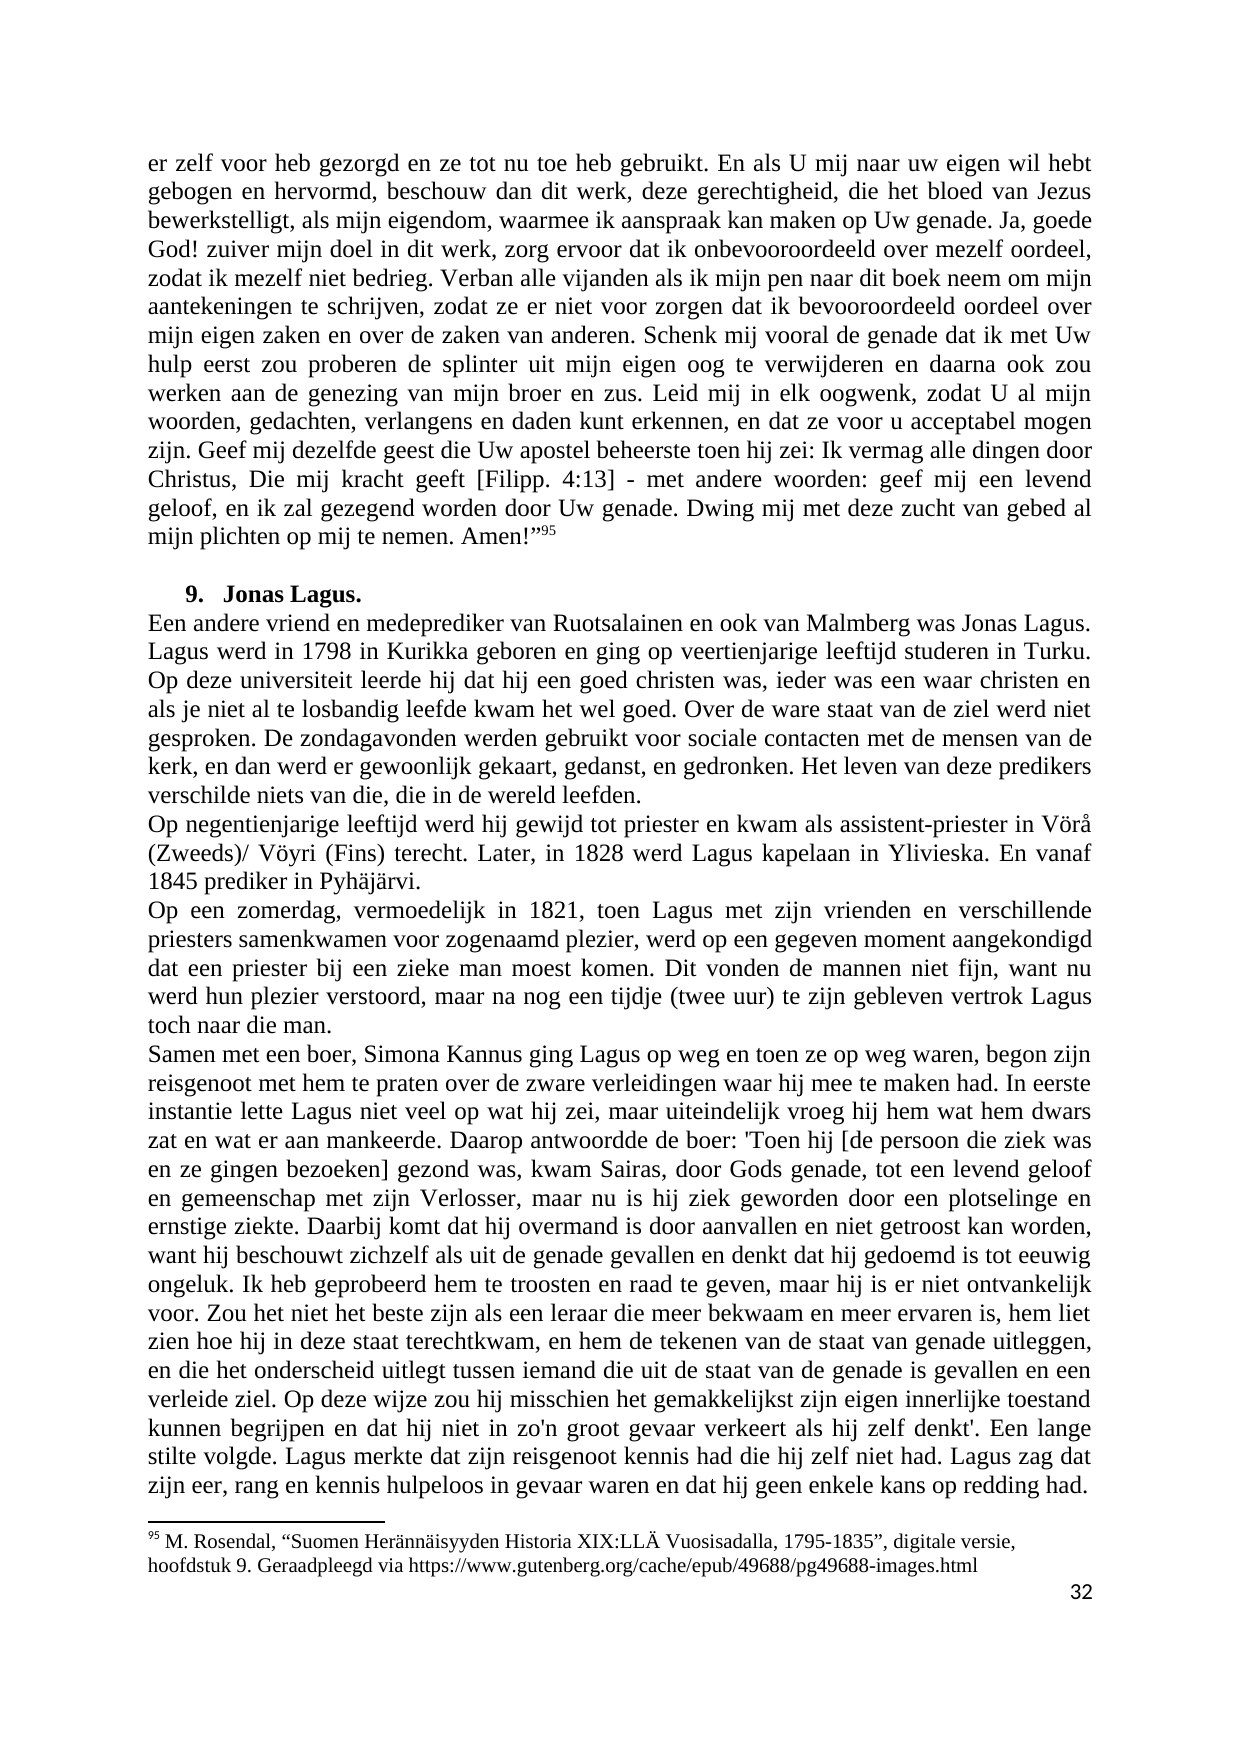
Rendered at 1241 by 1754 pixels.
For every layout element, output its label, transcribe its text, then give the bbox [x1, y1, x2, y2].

text Samen met een boer, Simona Kannus ging Lagus op weg en toen ze op weg waren, begon zijn reisgenoot met hem te praten over de zware verleidingen waar hij mee te maken had. In eerste instantie lette Lagus niet veel op wat hij zei, maar uiteindelijk vroeg hij hem wat hem dwars zat en wat er aan mankeerde. Daarop antwoordde de boer: 'Toen hij [de persoon die ziek was en ze gingen bezoeken] gezond was, kwam Sairas, door Gods genade, tot een levend geloof en gemeenschap met zijn Verlosser, maar nu is hij ziek geworden door een plotselinge en ernstige ziekte. Daarbij komt dat hij overmand is door aanvallen en niet getroost kan worden, want hij beschouwt zichzelf als uit de genade gevallen en denkt dat hij gedoemd is tot eeuwig ongeluk. Ik heb geprobeerd hem te troosten en raad te geven, maar hij is er niet ontvankelijk voor. Zou het niet het beste zijn als een leraar die meer bekwaam en meer ervaren is, hem liet zien hoe hij in deze staat terechtkwam, en hem de tekenen van de staat van genade uitleggen, en die het onderscheid uitlegt tussen iemand die uit de staat van de genade is gevallen en een verleide ziel. Op deze wijze zou hij misschien het gemakkelijkst zijn eigen innerlijke toestand kunnen begrijpen en dat hij niet in zo'n groot gevaar verkeert als hij zelf denkt'. Een lange stilte volgde. Lagus merkte dat zijn reisgenoot kennis had die hij zelf niet had. Lagus zag dat zijn eer, rang en kennis hulpeloos in gevaar waren en dat hij geen enkele kans op redding had. [148, 1039, 1093, 1499]
list Jonas Lagus. [185, 579, 1093, 608]
text Een andere vriend en medeprediker van Ruotsalainen en ook van Malmberg was Jonas Lagus. Lagus werd in 1798 in Kurikka geboren en ging op veertienjarige leeftijd studeren in Turku. Op deze universiteit leerde hij dat hij een goed christen was, ieder was een waar christen en als je niet al te losbandig leefde kwam het wel goed. Over de ware staat van de ziel werd niet gesproken. De zondagavonden werden gebruikt voor sociale contacten met de mensen van de kerk, en dan werd er gewoonlijk gekaart, gedanst, en gedronken. Het leven van deze predikers verschilde niets van die, die in de wereld leefden. [148, 608, 1093, 809]
text Op negentienjarige leeftijd werd hij gewijd tot priester en kwam als assistent-priester in Vörå (Zweeds)/ Vöyri (Fins) terecht. Later, in 1828 werd Lagus kapelaan in Ylivieska. En vanaf 1845 prediker in Pyhäjärvi. [148, 809, 1093, 895]
text Op een zomerdag, vermoedelijk in 1821, toen Lagus met zijn vrienden en verschillende priesters samenkwamen voor zogenaamd plezier, werd op een gegeven moment aangekondigd dat een priester bij een zieke man moest komen. Dit vonden de mannen niet fijn, want nu werd hun plezier verstoord, maar na nog een tijdje (twee uur) te zijn gebleven vertrok Lagus toch naar die man. [148, 895, 1093, 1039]
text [148, 148, 1093, 550]
